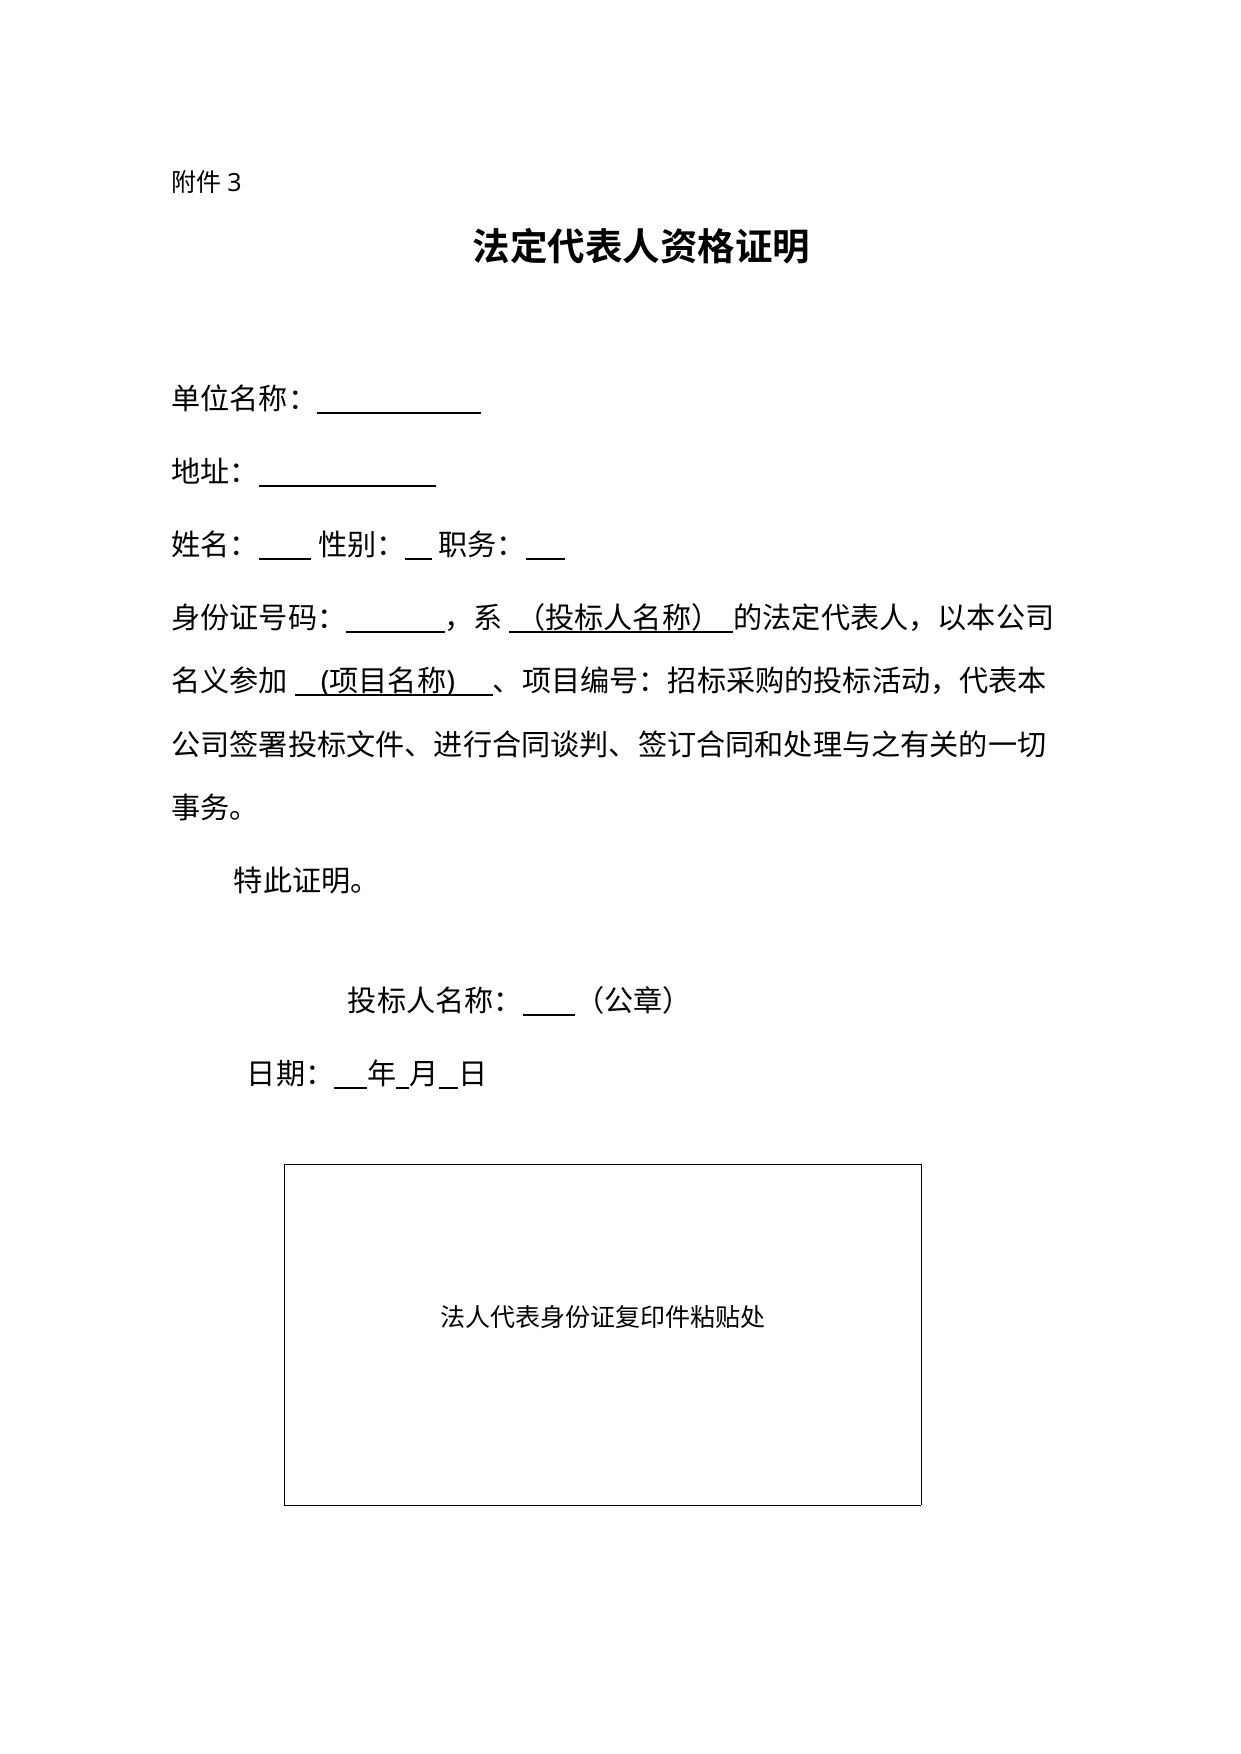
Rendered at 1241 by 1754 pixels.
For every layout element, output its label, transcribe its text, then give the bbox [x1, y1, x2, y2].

text 特此证明。 [171, 858, 1069, 900]
text 地址： [171, 449, 1069, 491]
text 附件3 [171, 162, 1106, 198]
text 姓名： 性别： 职务： [171, 522, 1069, 564]
text 身份证号码： ，系 （投标人名称） 的法定代表人，以本公司名义参加 (项目名称) 、项目编号：招标采购的投标活动，代表本公司签署投标文件、进行合同谈判、签订合同和处理与之有关的一切事务。 [171, 594, 1069, 827]
text 投标人名称： （公章） [171, 978, 1069, 1020]
text 日期： 年 月 日 [171, 1051, 1069, 1093]
text 法定代表人资格证明 [171, 216, 1106, 271]
text 单位名称： [171, 376, 1069, 418]
